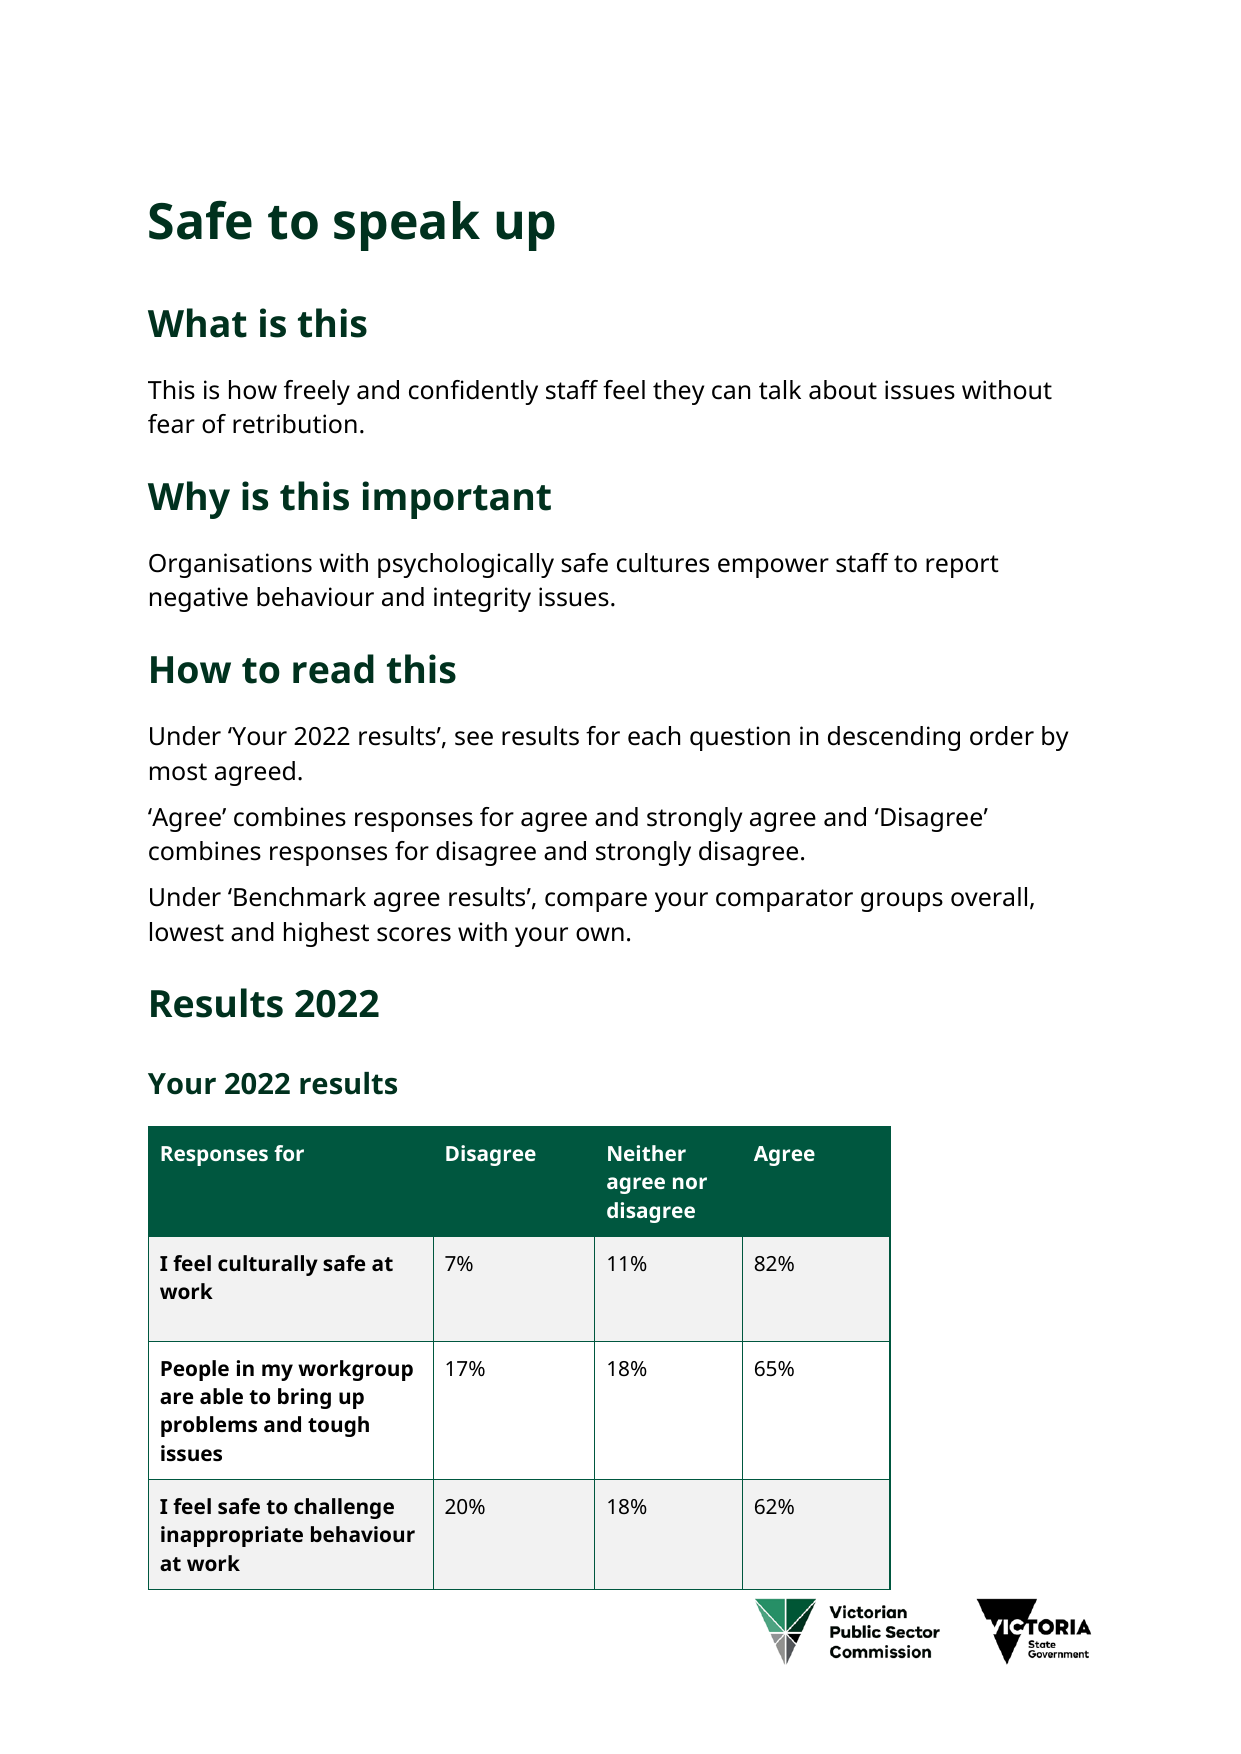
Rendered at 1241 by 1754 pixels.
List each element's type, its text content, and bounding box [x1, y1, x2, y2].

text Under ‘Benchmark agree results’, compare your comparator groups overall, lowest and highest scores with your own. [148, 880, 1092, 948]
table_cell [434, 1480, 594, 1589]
text This is how freely and confidently staff feel they can talk about issues without fear of retribution. [148, 373, 1092, 441]
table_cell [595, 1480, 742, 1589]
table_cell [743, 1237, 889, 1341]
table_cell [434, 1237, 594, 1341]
text Under ‘Your 2022 results’, see results for each question in descending order by most agreed. [148, 719, 1092, 787]
picture [754, 1598, 1093, 1666]
subtitle Why is this important [148, 470, 1092, 521]
text Organisations with psychologically safe cultures empower staff to report negative behaviour and integrity issues. [148, 546, 1092, 614]
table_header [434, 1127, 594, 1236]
text ‘Agree’ combines responses for agree and strongly agree and ‘Disagree’ combines responses for disagree and strongly disagree. [148, 799, 1092, 868]
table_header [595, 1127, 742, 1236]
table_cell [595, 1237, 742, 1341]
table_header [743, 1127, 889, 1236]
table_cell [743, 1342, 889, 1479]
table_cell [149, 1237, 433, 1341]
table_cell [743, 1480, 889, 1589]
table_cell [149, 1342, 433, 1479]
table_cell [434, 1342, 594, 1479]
subtitle Your 2022 results [148, 1064, 1092, 1103]
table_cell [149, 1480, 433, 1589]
subtitle Results 2022 [148, 977, 1092, 1028]
subtitle What is this [148, 297, 1092, 348]
subtitle Safe to speak up [148, 186, 1092, 254]
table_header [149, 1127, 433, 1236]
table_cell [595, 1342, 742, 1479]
subtitle How to read this [148, 643, 1092, 694]
